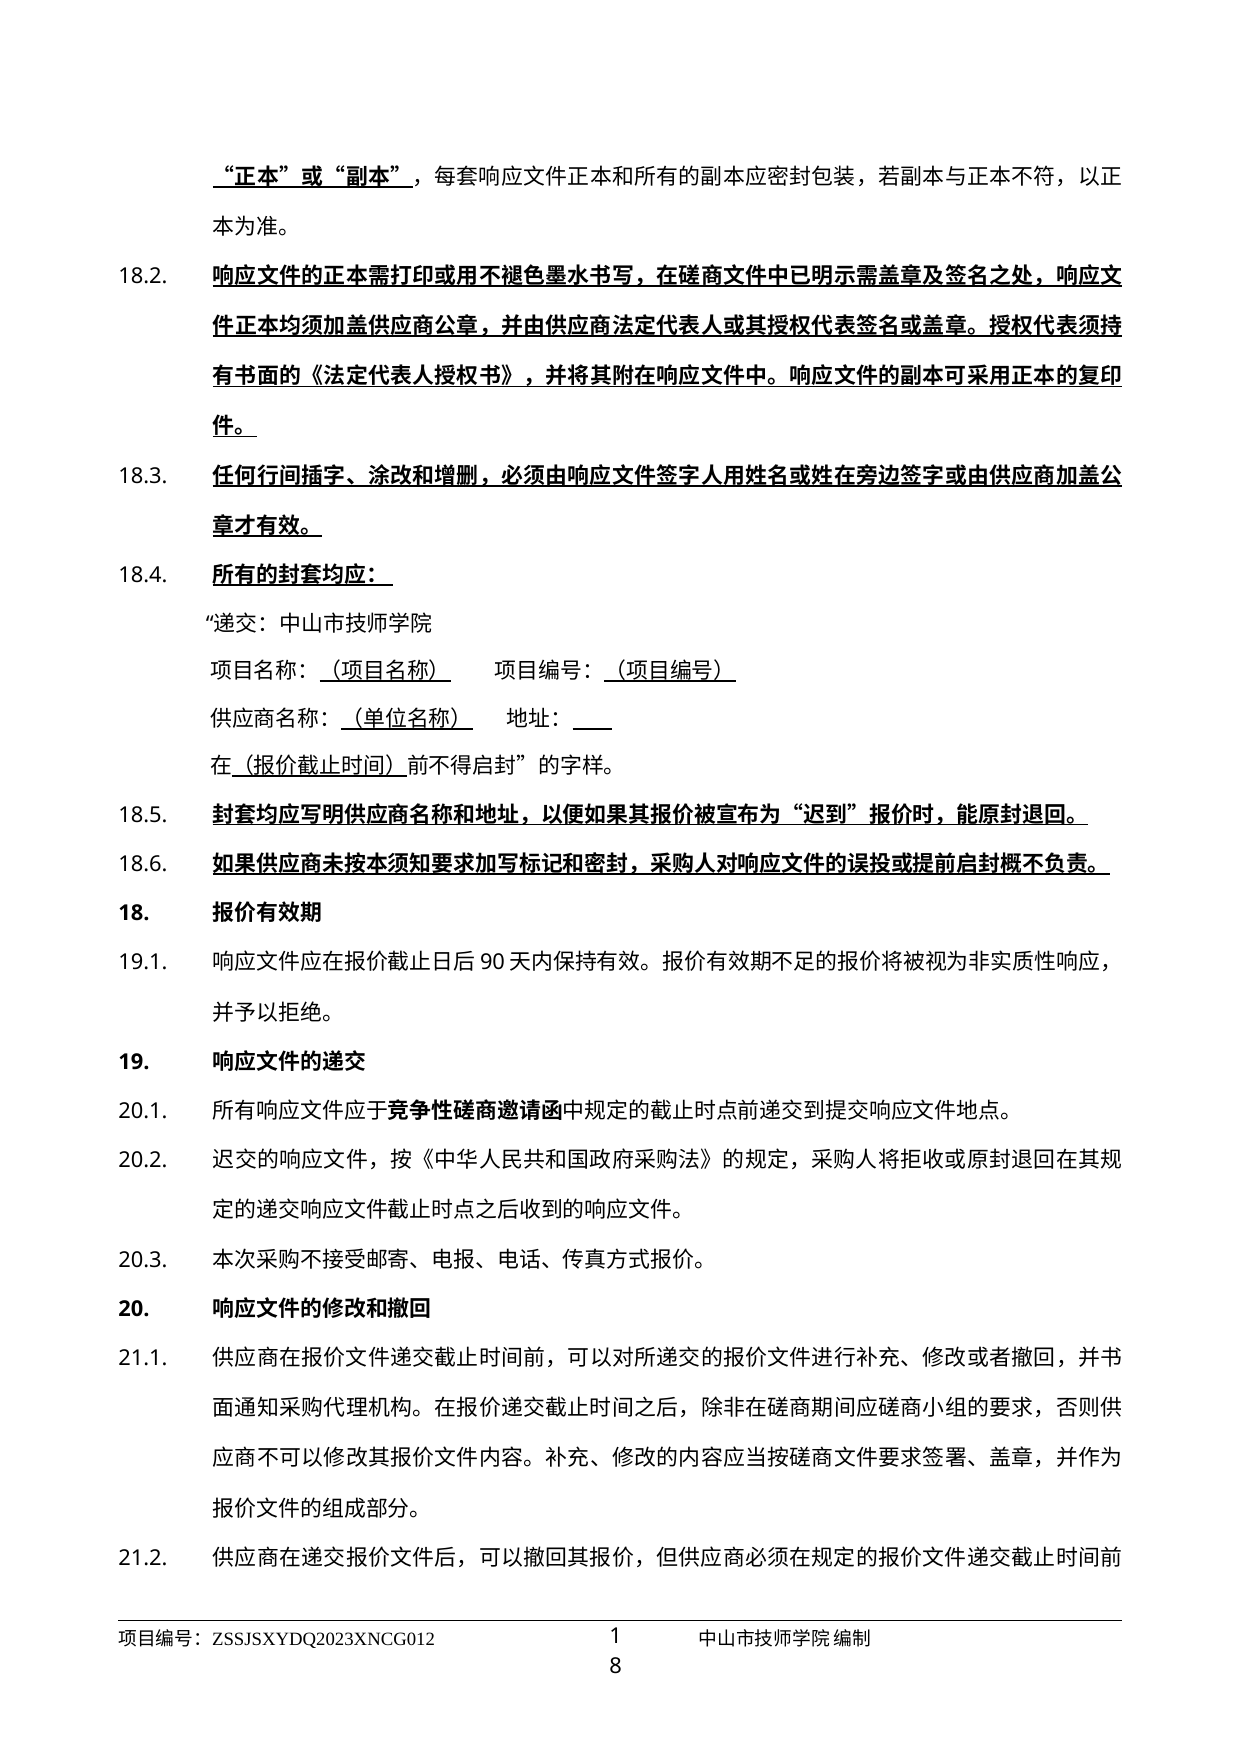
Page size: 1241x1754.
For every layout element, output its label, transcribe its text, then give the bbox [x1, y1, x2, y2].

list 响应文件应在报价截止日后90天内保持有效。报价有效期不足的报价将被视为非实质性响应，并予以拒绝。 [118, 943, 1122, 1027]
text 项目名称：（项目名称） 项目编号：（项目编号） [210, 653, 1122, 685]
list 响应文件的正本需打印或用不褪色墨水书写，在磋商文件中已明示需盖章及签名之处，响应文件正本均须加盖供应商公章，并由供应商法定代表人或其授权代表签名或盖章。授权代表须持有书面的《法定代表人授权书》，并将其附在响应文件中。响应文件的副本可采用正本的复印件。 [118, 257, 1122, 441]
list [118, 1539, 1122, 1572]
subtitle 报价有效期 [118, 894, 1122, 928]
list 任何行间插字、涂改和增删，必须由响应文件签字人用姓名或姓在旁边签字或由供应商加盖公章才有效。 [118, 457, 1122, 541]
text “递交：中山市技师学院 [118, 606, 1122, 637]
list 本次采购不接受邮寄、电报、电话、传真方式报价。 [118, 1241, 1122, 1274]
subtitle 响应文件的递交 [118, 1043, 1122, 1076]
list 封套均应写明供应商名称和地址，以便如果其报价被宣布为“迟到”报价时，能原封退回。 [118, 796, 1122, 829]
text 供应商名称：（单位名称） 地址： [210, 701, 1122, 732]
list 迟交的响应文件，按《中华人民共和国政府采购法》的规定，采购人将拒收或原封退回在其规定的递交响应文件截止时点之后收到的响应文件。 [118, 1141, 1122, 1225]
list 所有的封套均应： [118, 556, 1122, 590]
list 供应商在报价文件递交截止时间前，可以对所递交的报价文件进行补充、修改或者撤回，并书面通知采购代理机构。在报价递交截止时间之后，除非在磋商期间应磋商小组的要求，否则供应商不可以修改其报价文件内容。补充、修改的内容应当按磋商文件要求签署、盖章，并作为报价文件的组成部分。 [118, 1339, 1122, 1523]
list 如果供应商未按本须知要求加写标记和密封，采购人对响应文件的误投或提前启封概不负责。 [118, 845, 1122, 878]
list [118, 158, 1122, 242]
list 所有响应文件应于竞争性磋商邀请函中规定的截止时点前递交到提交响应文件地点。 [118, 1092, 1122, 1126]
text 在（报价截止时间）前不得启封”的字样。 [210, 748, 1122, 780]
subtitle 响应文件的修改和撤回 [118, 1290, 1122, 1323]
